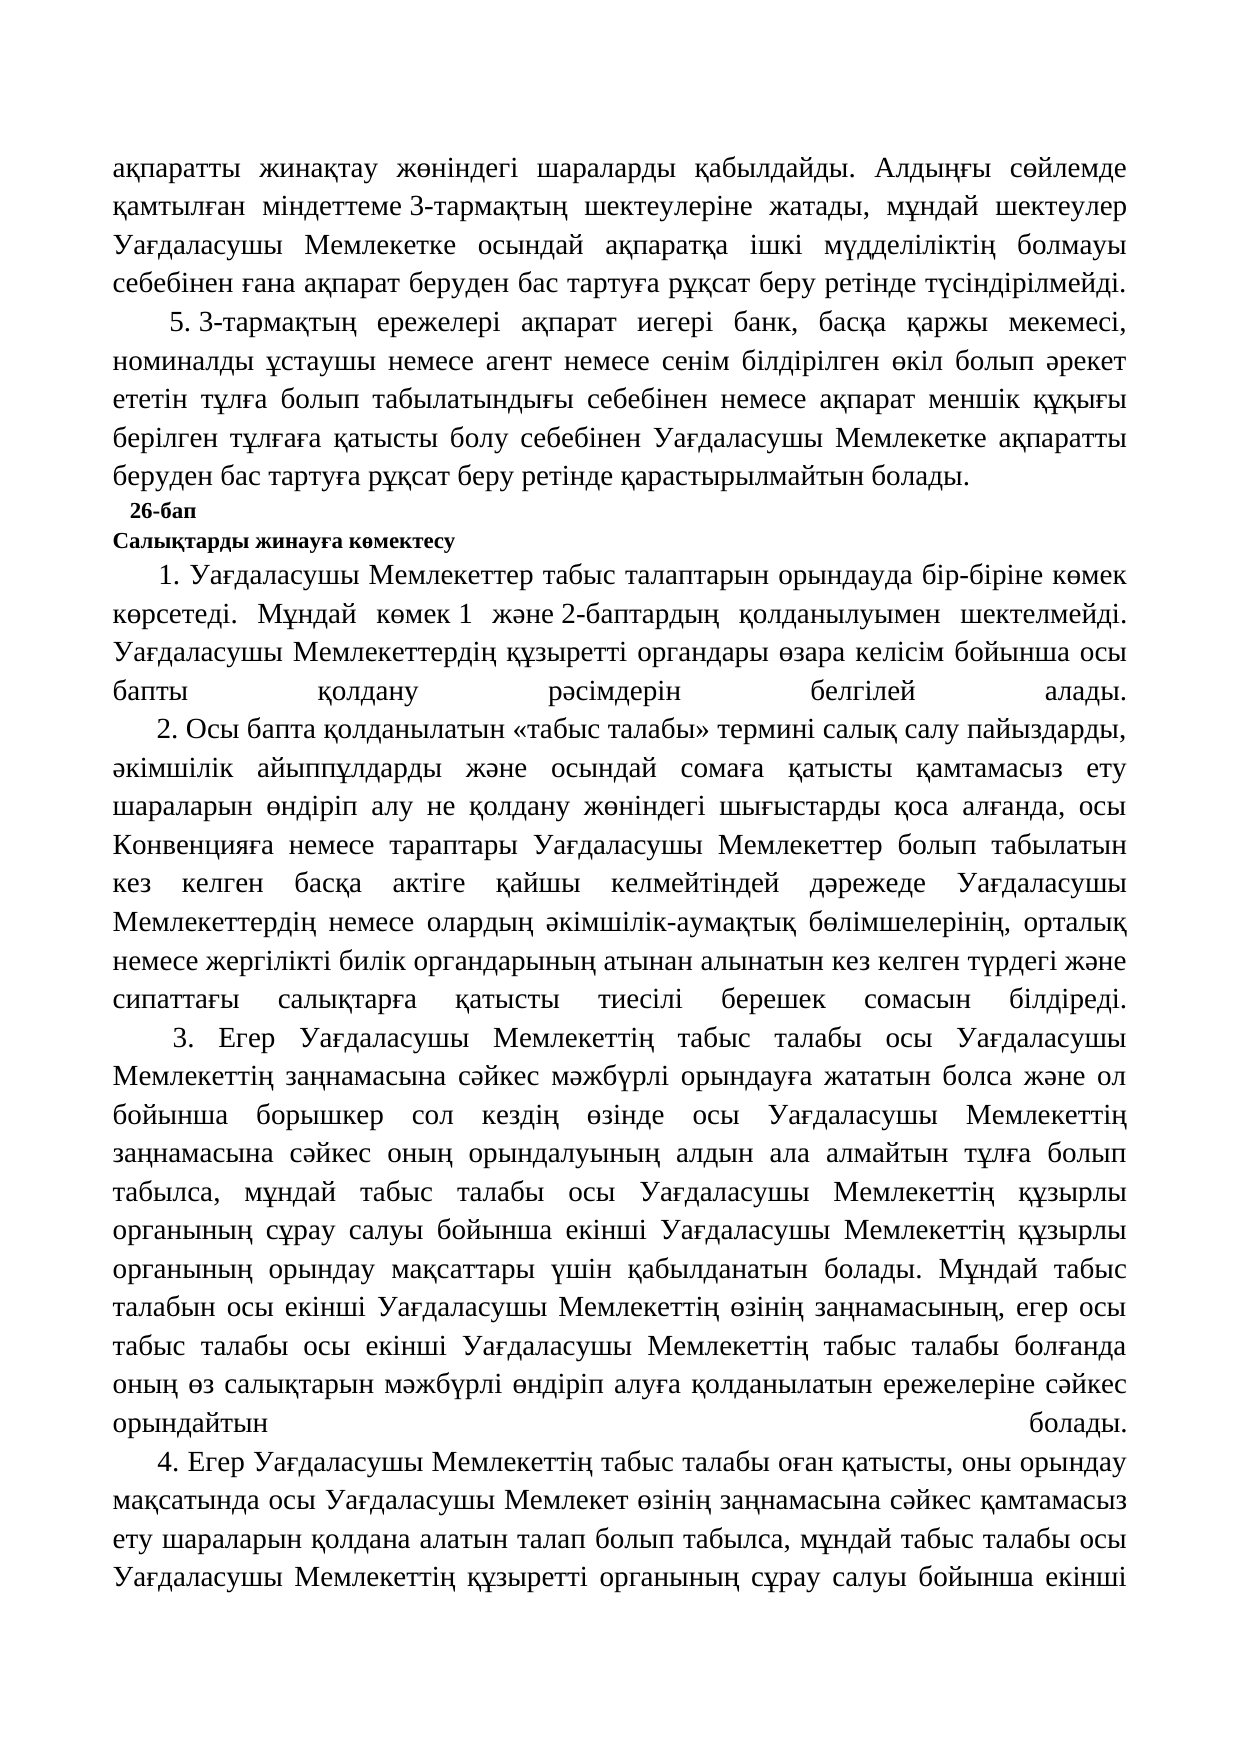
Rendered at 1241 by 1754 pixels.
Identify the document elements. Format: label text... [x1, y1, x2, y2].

text 26-бап Салықтарды жинауға көмектесу [112, 497, 1128, 553]
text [112, 557, 1128, 1593]
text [112, 150, 1128, 492]
